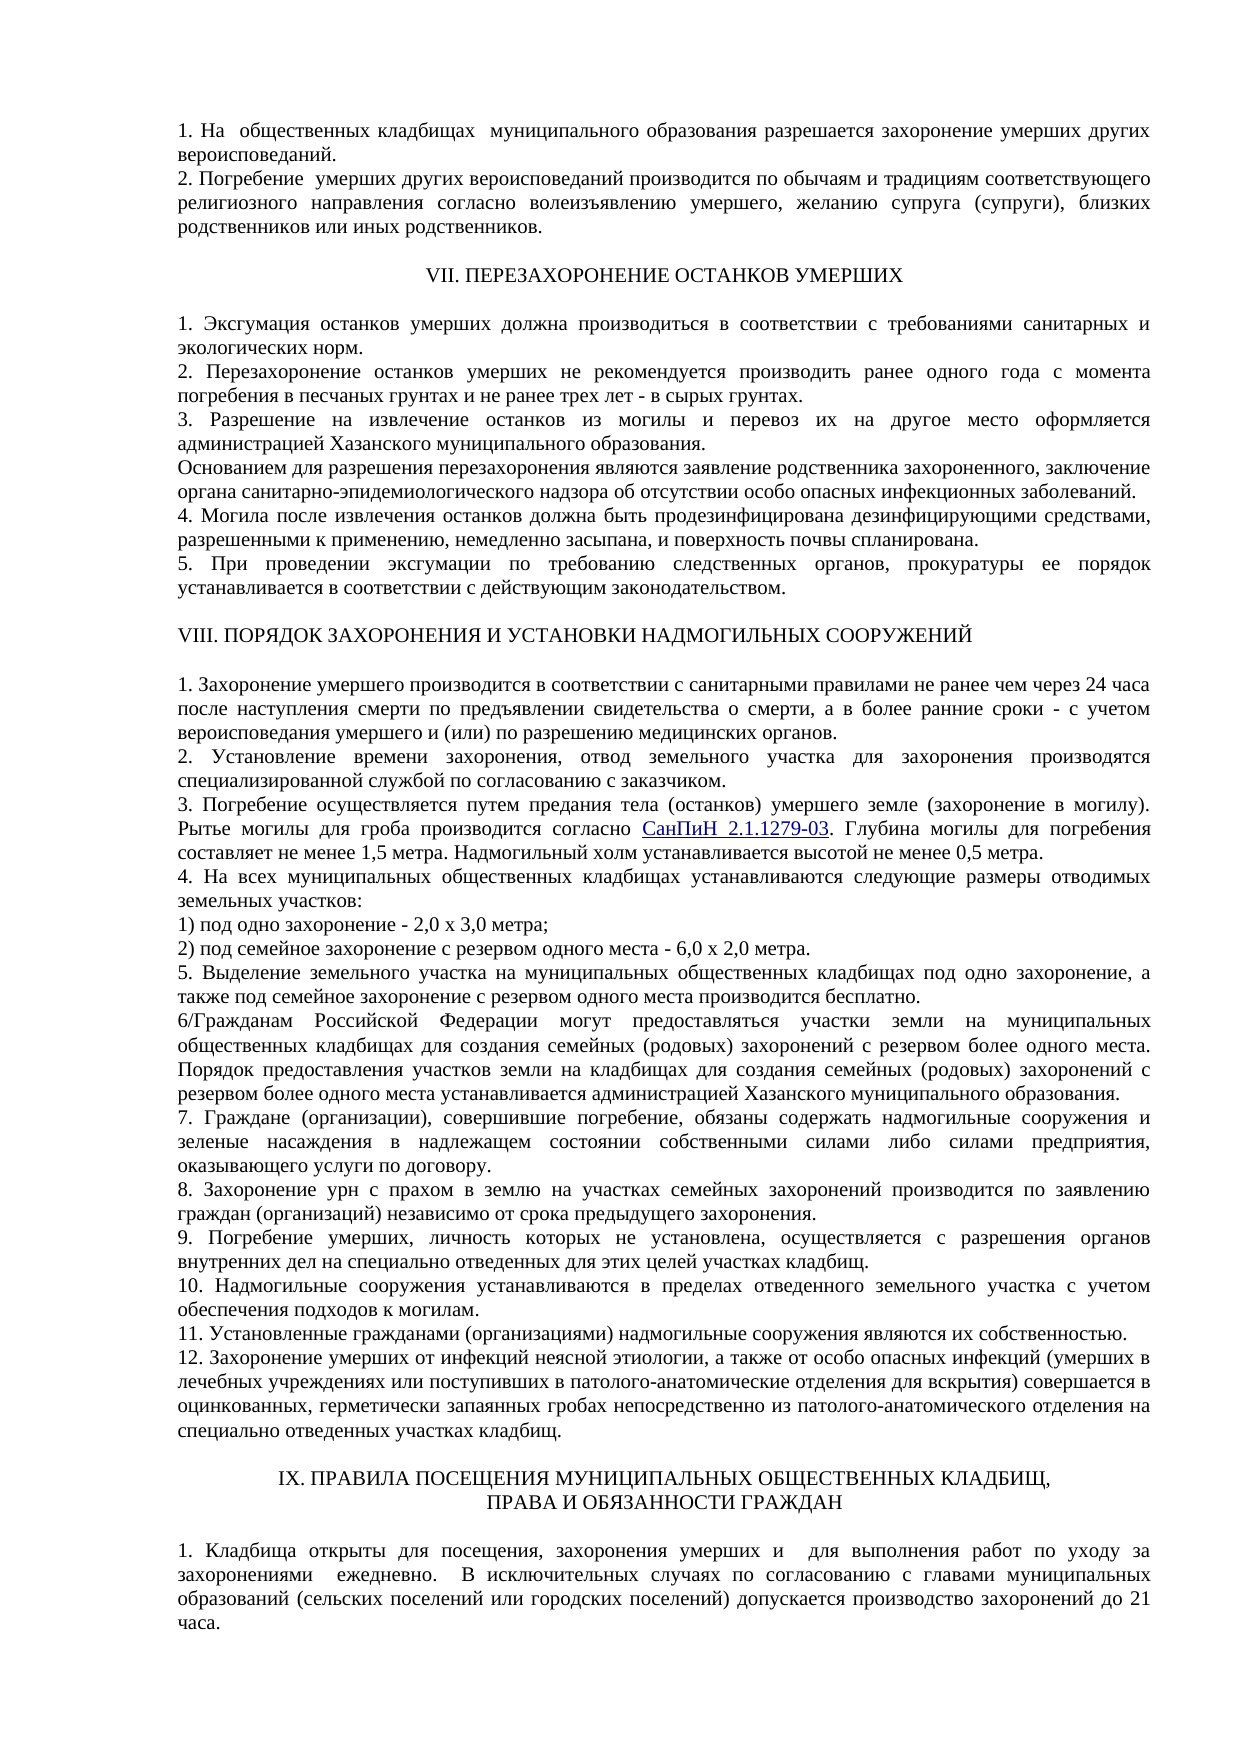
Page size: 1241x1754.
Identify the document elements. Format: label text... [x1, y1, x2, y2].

text 8. Захоронение урн с прахом в землю на участках семейных захоронений производится по заявлению граждан (организаций) независимо от срока предыдущего захоронения. [177, 1177, 1152, 1225]
text 3. Погребение осуществляется путем предания тела (останков) умершего земле (захоронение в могилу). Рытье могилы для гроба производится согласно СанПиН 2.1.1279-03. Глубина могилы для погребения составляет не менее 1,5 метра. Надмогильный холм устанавливается высотой не менее 0,5 метра. [177, 792, 1152, 864]
text 2) под семейное захоронение с резервом одного места - 6,0 x 2,0 метра. [177, 936, 1152, 960]
text 10. Надмогильные сооружения устанавливаются в пределах отведенного земельного участка с учетом обеспечения подходов к могилам. [177, 1273, 1152, 1321]
text 3. Разрешение на извлечение останков из могилы и перевоз их на другое место оформляется администрацией Хазанского муниципального образования. [177, 407, 1152, 455]
text 5. При проведении эксгумации по требованию следственных органов, прокуратуры ее порядок устанавливается в соответствии с действующим законодательством. [177, 551, 1152, 599]
text 1) под одно захоронение - 2,0 x 3,0 метра; [177, 912, 1152, 936]
text 2. Перезахоронение останков умерших не рекомендуется производить ранее одного года с момента погребения в песчаных грунтах и не ранее трех лет - в сырых грунтах. [177, 359, 1152, 407]
text ПРАВА И ОБЯЗАННОСТИ ГРАЖДАН [177, 1490, 1152, 1514]
text 6/Гражданам Российской Федерации могут предоставляться участки земли на муниципальных общественных кладбищах для создания семейных (родовых) захоронений с резервом более одного места. Порядок предоставления участков земли на кладбищах для создания семейных (родовых) захоронений с резервом более одного места устанавливается администрацией Хазанского муниципального образования. [177, 1008, 1152, 1105]
text VII. ПЕРЕЗАХОРОНЕНИЕ ОСТАНКОВ УМЕРШИХ [177, 262, 1152, 287]
text 1. Захоронение умершего производится в соответствии с санитарными правилами не ранее чем через 24 часа после наступления смерти по предъявлении свидетельства о смерти, а в более ранние сроки - с учетом вероисповедания умершего и (или) по разрешению медицинских органов. [177, 672, 1152, 744]
text 7. Граждане (организации), совершившие погребение, обязаны содержать надмогильные сооружения и зеленые насаждения в надлежащем состоянии собственными силами либо силами предприятия, оказывающего услуги по договору. [177, 1105, 1152, 1177]
text IX. ПРАВИЛА ПОСЕЩЕНИЯ МУНИЦИПАЛЬНЫХ ОБЩЕСТВЕННЫХ КЛАДБИЩ, [177, 1466, 1152, 1490]
text VIII. ПОРЯДОК ЗАХОРОНЕНИЯ И УСТАНОВКИ НАДМОГИЛЬНЫХ СООРУЖЕНИЙ [177, 623, 1152, 647]
text 9. Погребение умерших, личность которых не установлена, осуществляется с разрешения органов внутренних дел на специально отведенных для этих целей участках кладбищ. [177, 1225, 1152, 1273]
text 2. Погребение умерших других вероисповеданий производится по обычаям и традициям соответствующего религиозного направления согласно волеизъявлению умершего, желанию супруга (супруги), близких родственников или иных родственников. [177, 166, 1152, 238]
text 4. На всех муниципальных общественных кладбищах устанавливаются следующие размеры отводимых земельных участков: [177, 864, 1152, 912]
text 1. Кладбища открыты для посещения, захоронения умерших и для выполнения работ по уходу за захоронениями ежедневно. В исключительных случаях по согласованию с главами муниципальных образований (сельских поселений или городских поселений) допускается производство захоронений до 21 часа. [177, 1538, 1152, 1634]
text Основанием для разрешения перезахоронения являются заявление родственника захороненного, заключение органа санитарно-эпидемиологического надзора об отсутствии особо опасных инфекционных заболеваний. [177, 455, 1152, 503]
text 5. Выделение земельного участка на муниципальных общественных кладбищах под одно захоронение, а также под семейное захоронение с резервом одного места производится бесплатно. [177, 960, 1152, 1008]
text 1. Эксгумация останков умерших должна производиться в соответствии с требованиями санитарных и экологических норм. [177, 311, 1152, 359]
text 1. На общественных кладбищах муниципального образования разрешается захоронение умерших других вероисповеданий. [177, 118, 1152, 166]
text 11. Установленные гражданами (организациями) надмогильные сооружения являются их собственностью. [177, 1321, 1152, 1345]
text 2. Установление времени захоронения, отвод земельного участка для захоронения производятся специализированной службой по согласованию с заказчиком. [177, 744, 1152, 792]
text 12. Захоронение умерших от инфекций неясной этиологии, а также от особо опасных инфекций (умерших в лечебных учреждениях или поступивших в патолого-анатомические отделения для вскрытия) совершается в оцинкованных, герметически запаянных гробах непосредственно из патолого-анатомического отделения на специально отведенных участках кладбищ. [177, 1345, 1152, 1442]
text 4. Могила после извлечения останков должна быть продезинфицирована дезинфицирующими средствами, разрешенными к применению, немедленно засыпана, и поверхность почвы спланирована. [177, 503, 1152, 551]
